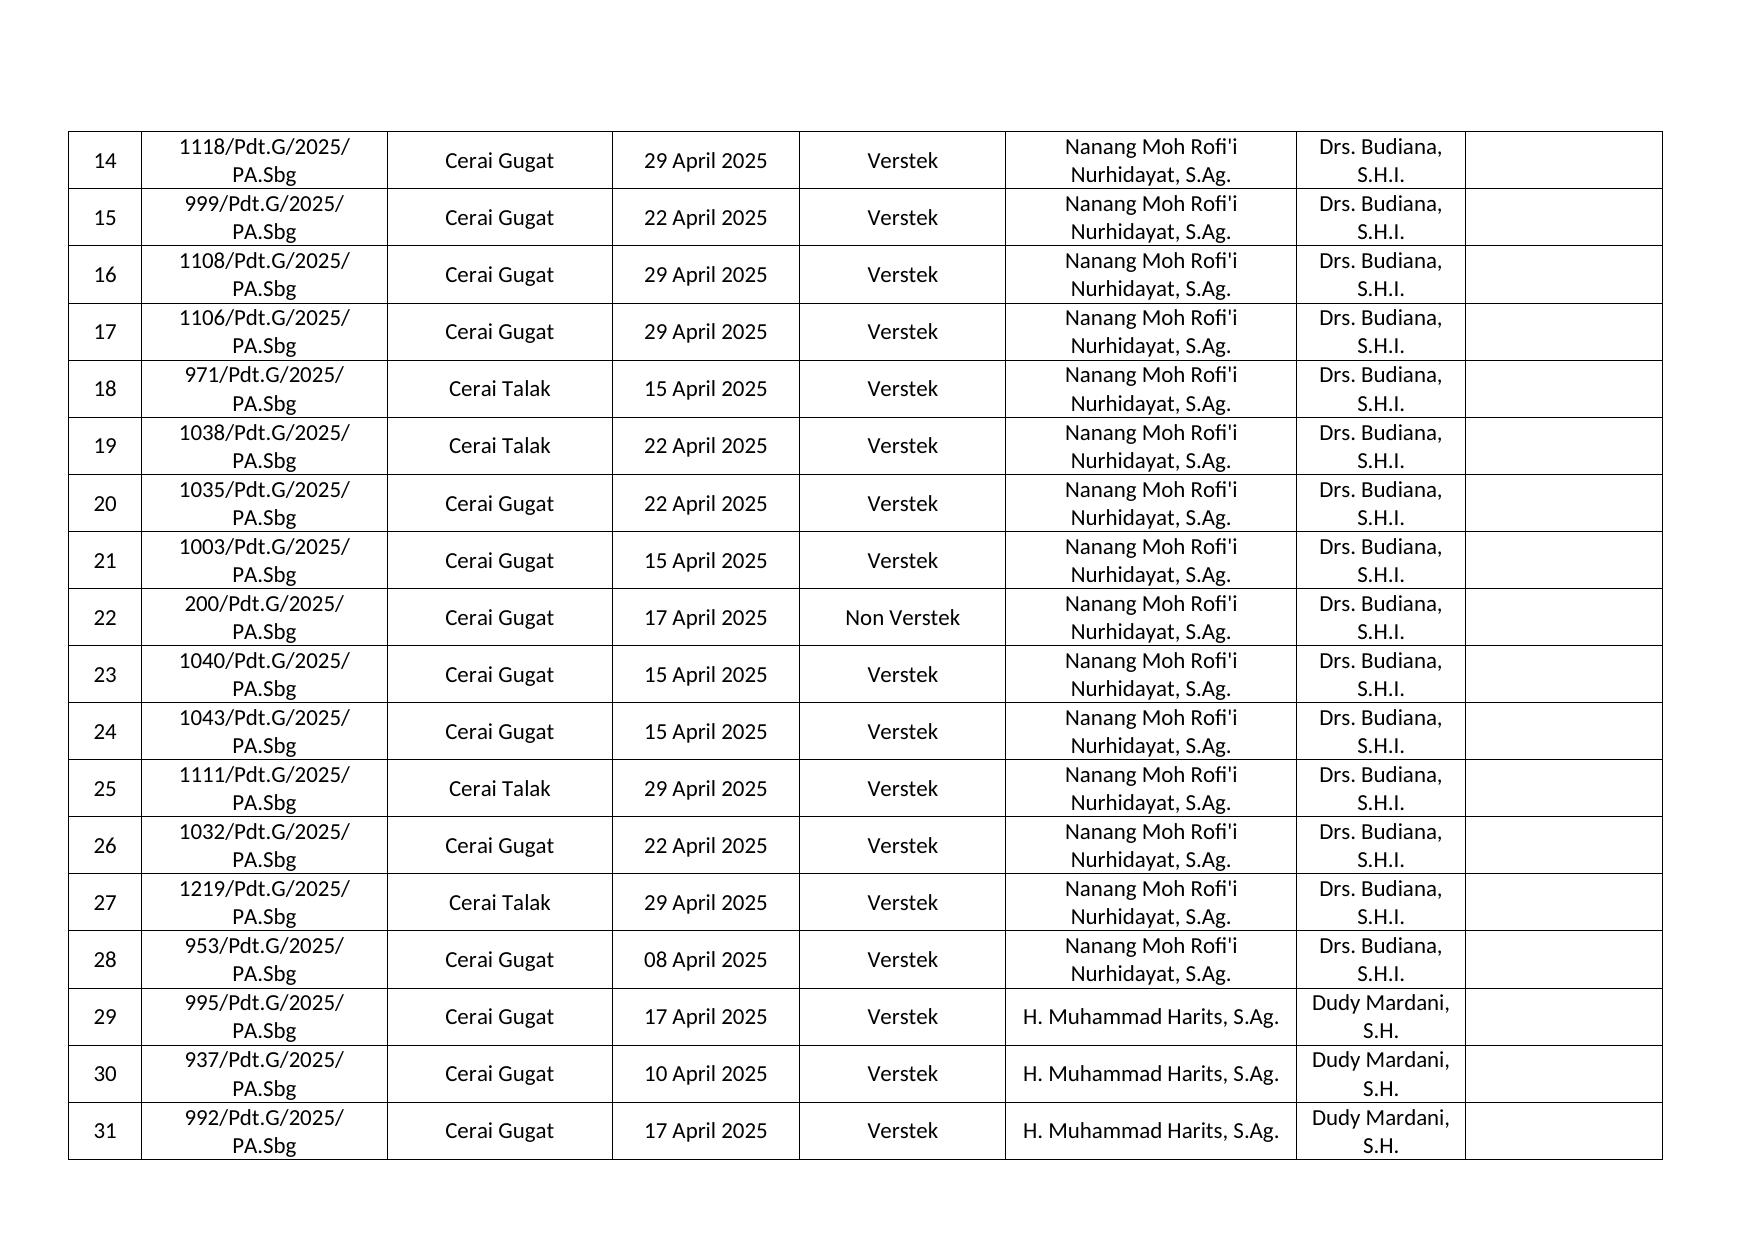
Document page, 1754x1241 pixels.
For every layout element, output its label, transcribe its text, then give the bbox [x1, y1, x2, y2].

table_cell 30 [69, 1046, 141, 1102]
table_cell Nanang Moh Rofi'i Nurhidayat, S.Ag. [1006, 874, 1296, 930]
table_cell 1032/Pdt.G/2025/PA.Sbg [142, 817, 387, 873]
table_cell H. Muhammad Harits, S.Ag. [1006, 989, 1296, 1044]
table_cell Cerai Gugat [388, 304, 612, 359]
table_cell 18 [69, 361, 141, 417]
table_cell Verstek [800, 817, 1005, 873]
table_cell 22 [69, 589, 141, 645]
table_cell Verstek [800, 989, 1005, 1044]
table_cell Drs. Budiana, S.H.I. [1297, 760, 1465, 816]
table_cell 1003/Pdt.G/2025/PA.Sbg [142, 532, 387, 588]
table_cell 22 April 2025 [613, 817, 799, 873]
table_cell Cerai Gugat [388, 1103, 612, 1159]
table_cell 17 April 2025 [613, 589, 799, 645]
table_cell [1466, 189, 1662, 245]
table_cell 22 April 2025 [613, 418, 799, 474]
table_cell 19 [69, 418, 141, 474]
table_cell Drs. Budiana, S.H.I. [1297, 817, 1465, 873]
table_cell Cerai Gugat [388, 989, 612, 1044]
table_cell Cerai Gugat [388, 703, 612, 759]
table_cell 28 [69, 931, 141, 987]
table_cell 1106/Pdt.G/2025/PA.Sbg [142, 304, 387, 359]
table_cell Drs. Budiana, S.H.I. [1297, 646, 1465, 702]
table_cell 10 April 2025 [613, 1046, 799, 1102]
table_cell Nanang Moh Rofi'i Nurhidayat, S.Ag. [1006, 189, 1296, 245]
table_cell Cerai Talak [388, 874, 612, 930]
table_cell 1118/Pdt.G/2025/PA.Sbg [142, 132, 387, 188]
table_cell [1466, 418, 1662, 474]
table_cell 31 [69, 1103, 141, 1159]
table_cell Cerai Gugat [388, 589, 612, 645]
table_cell 16 [69, 246, 141, 302]
table_cell 15 April 2025 [613, 361, 799, 417]
table_cell Drs. Budiana, S.H.I. [1297, 475, 1465, 531]
table_cell Verstek [800, 532, 1005, 588]
table_cell Verstek [800, 703, 1005, 759]
table_cell 17 [69, 304, 141, 359]
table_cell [1297, 132, 1465, 188]
table_cell 25 [69, 760, 141, 816]
table_cell 14 [69, 132, 141, 188]
table_cell Nanang Moh Rofi'i Nurhidayat, S.Ag. [1006, 532, 1296, 588]
table_cell [1466, 703, 1662, 759]
table_cell Nanang Moh Rofi'i Nurhidayat, S.Ag. [1006, 418, 1296, 474]
table_cell 1043/Pdt.G/2025/PA.Sbg [142, 703, 387, 759]
table_cell Cerai Gugat [388, 132, 612, 188]
table_cell 937/Pdt.G/2025/PA.Sbg [142, 1046, 387, 1102]
table_cell Nanang Moh Rofi'i Nurhidayat, S.Ag. [1006, 589, 1296, 645]
table_cell 15 April 2025 [613, 703, 799, 759]
table_cell Nanang Moh Rofi'i Nurhidayat, S.Ag. [1006, 361, 1296, 417]
table_cell Non Verstek [800, 589, 1005, 645]
table_cell 15 April 2025 [613, 646, 799, 702]
table_cell 15 April 2025 [613, 532, 799, 588]
table_cell 999/Pdt.G/2025/PA.Sbg [142, 189, 387, 245]
table_cell H. Muhammad Harits, S.Ag. [1006, 1046, 1296, 1102]
table_cell Verstek [800, 418, 1005, 474]
table_cell Verstek [800, 361, 1005, 417]
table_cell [1006, 132, 1296, 188]
table_cell Nanang Moh Rofi'i Nurhidayat, S.Ag. [1006, 703, 1296, 759]
table_cell Cerai Talak [388, 361, 612, 417]
table_cell Verstek [800, 646, 1005, 702]
table_cell 29 April 2025 [613, 874, 799, 930]
table_cell 15 [69, 189, 141, 245]
table_cell Cerai Gugat [388, 931, 612, 987]
table_cell [1466, 589, 1662, 645]
table_cell Nanang Moh Rofi'i Nurhidayat, S.Ag. [1006, 475, 1296, 531]
table_cell Verstek [800, 246, 1005, 302]
table_cell [1466, 646, 1662, 702]
table_cell Drs. Budiana, S.H.I. [1297, 532, 1465, 588]
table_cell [1006, 1103, 1296, 1159]
table_cell Verstek [800, 189, 1005, 245]
table_cell [1466, 246, 1662, 302]
table_cell Drs. Budiana, S.H.I. [1297, 304, 1465, 359]
table_cell Dudy Mardani, S.H. [1297, 989, 1465, 1044]
table_cell 992/Pdt.G/2025/PA.Sbg [142, 1103, 387, 1159]
table_cell Drs. Budiana, S.H.I. [1297, 874, 1465, 930]
table_cell Verstek [800, 1103, 1005, 1159]
table_cell Cerai Gugat [388, 475, 612, 531]
table_cell 29 April 2025 [613, 246, 799, 302]
table_cell 200/Pdt.G/2025/PA.Sbg [142, 589, 387, 645]
table_cell 26 [69, 817, 141, 873]
table_cell 23 [69, 646, 141, 702]
table_cell [1466, 1103, 1662, 1159]
table_cell [1466, 989, 1662, 1044]
table_cell 17 April 2025 [613, 989, 799, 1044]
table_cell 29 April 2025 [613, 760, 799, 816]
table_cell 20 [69, 475, 141, 531]
table_cell Nanang Moh Rofi'i Nurhidayat, S.Ag. [1006, 817, 1296, 873]
table_cell [1466, 304, 1662, 359]
table_cell 29 [69, 989, 141, 1044]
table_cell Drs. Budiana, S.H.I. [1297, 418, 1465, 474]
table_cell Verstek [800, 475, 1005, 531]
table_cell 22 April 2025 [613, 189, 799, 245]
table_cell Verstek [800, 874, 1005, 930]
table_cell Cerai Gugat [388, 246, 612, 302]
table_cell 1035/Pdt.G/2025/PA.Sbg [142, 475, 387, 531]
table_cell [1466, 361, 1662, 417]
table_cell Cerai Gugat [388, 532, 612, 588]
table_cell Drs. Budiana, S.H.I. [1297, 246, 1465, 302]
table_cell Nanang Moh Rofi'i Nurhidayat, S.Ag. [1006, 931, 1296, 987]
table_cell Drs. Budiana, S.H.I. [1297, 361, 1465, 417]
table_cell Cerai Gugat [388, 817, 612, 873]
table_cell [1466, 475, 1662, 531]
table_cell Dudy Mardani, S.H. [1297, 1046, 1465, 1102]
table_cell 953/Pdt.G/2025/PA.Sbg [142, 931, 387, 987]
table_cell Cerai Gugat [388, 646, 612, 702]
table_cell Verstek [800, 132, 1005, 188]
table_cell Drs. Budiana, S.H.I. [1297, 589, 1465, 645]
table_cell 21 [69, 532, 141, 588]
table_cell 1219/Pdt.G/2025/PA.Sbg [142, 874, 387, 930]
table_cell 22 April 2025 [613, 475, 799, 531]
table_cell [1466, 1046, 1662, 1102]
table_cell [1466, 760, 1662, 816]
table_cell Nanang Moh Rofi'i Nurhidayat, S.Ag. [1006, 646, 1296, 702]
table_cell Verstek [800, 1046, 1005, 1102]
table_cell Cerai Gugat [388, 189, 612, 245]
table_cell 29 April 2025 [613, 132, 799, 188]
table_cell 17 April 2025 [613, 1103, 799, 1159]
table_cell 1111/Pdt.G/2025/PA.Sbg [142, 760, 387, 816]
table_cell [1466, 817, 1662, 873]
table_cell Verstek [800, 931, 1005, 987]
table_cell Cerai Gugat [388, 1046, 612, 1102]
table_cell Cerai Talak [388, 418, 612, 474]
table_cell [1466, 532, 1662, 588]
table_cell Nanang Moh Rofi'i Nurhidayat, S.Ag. [1006, 304, 1296, 359]
table_cell 24 [69, 703, 141, 759]
table_cell 08 April 2025 [613, 931, 799, 987]
table_cell Drs. Budiana, S.H.I. [1297, 931, 1465, 987]
table_cell 995/Pdt.G/2025/PA.Sbg [142, 989, 387, 1044]
table_cell 1108/Pdt.G/2025/PA.Sbg [142, 246, 387, 302]
table_cell 971/Pdt.G/2025/PA.Sbg [142, 361, 387, 417]
table_cell [1466, 132, 1662, 188]
table_cell 27 [69, 874, 141, 930]
table_cell Verstek [800, 760, 1005, 816]
table_cell Drs. Budiana, S.H.I. [1297, 189, 1465, 245]
table_cell 29 April 2025 [613, 304, 799, 359]
table_cell 1038/Pdt.G/2025/PA.Sbg [142, 418, 387, 474]
table_cell Nanang Moh Rofi'i Nurhidayat, S.Ag. [1006, 760, 1296, 816]
table_cell Cerai Talak [388, 760, 612, 816]
table_cell [1466, 874, 1662, 930]
table_cell Nanang Moh Rofi'i Nurhidayat, S.Ag. [1006, 246, 1296, 302]
table_cell Dudy Mardani, S.H. [1297, 1103, 1465, 1159]
table_cell 1040/Pdt.G/2025/PA.Sbg [142, 646, 387, 702]
table_cell Drs. Budiana, S.H.I. [1297, 703, 1465, 759]
table_cell Verstek [800, 304, 1005, 359]
table_cell [1466, 931, 1662, 987]
